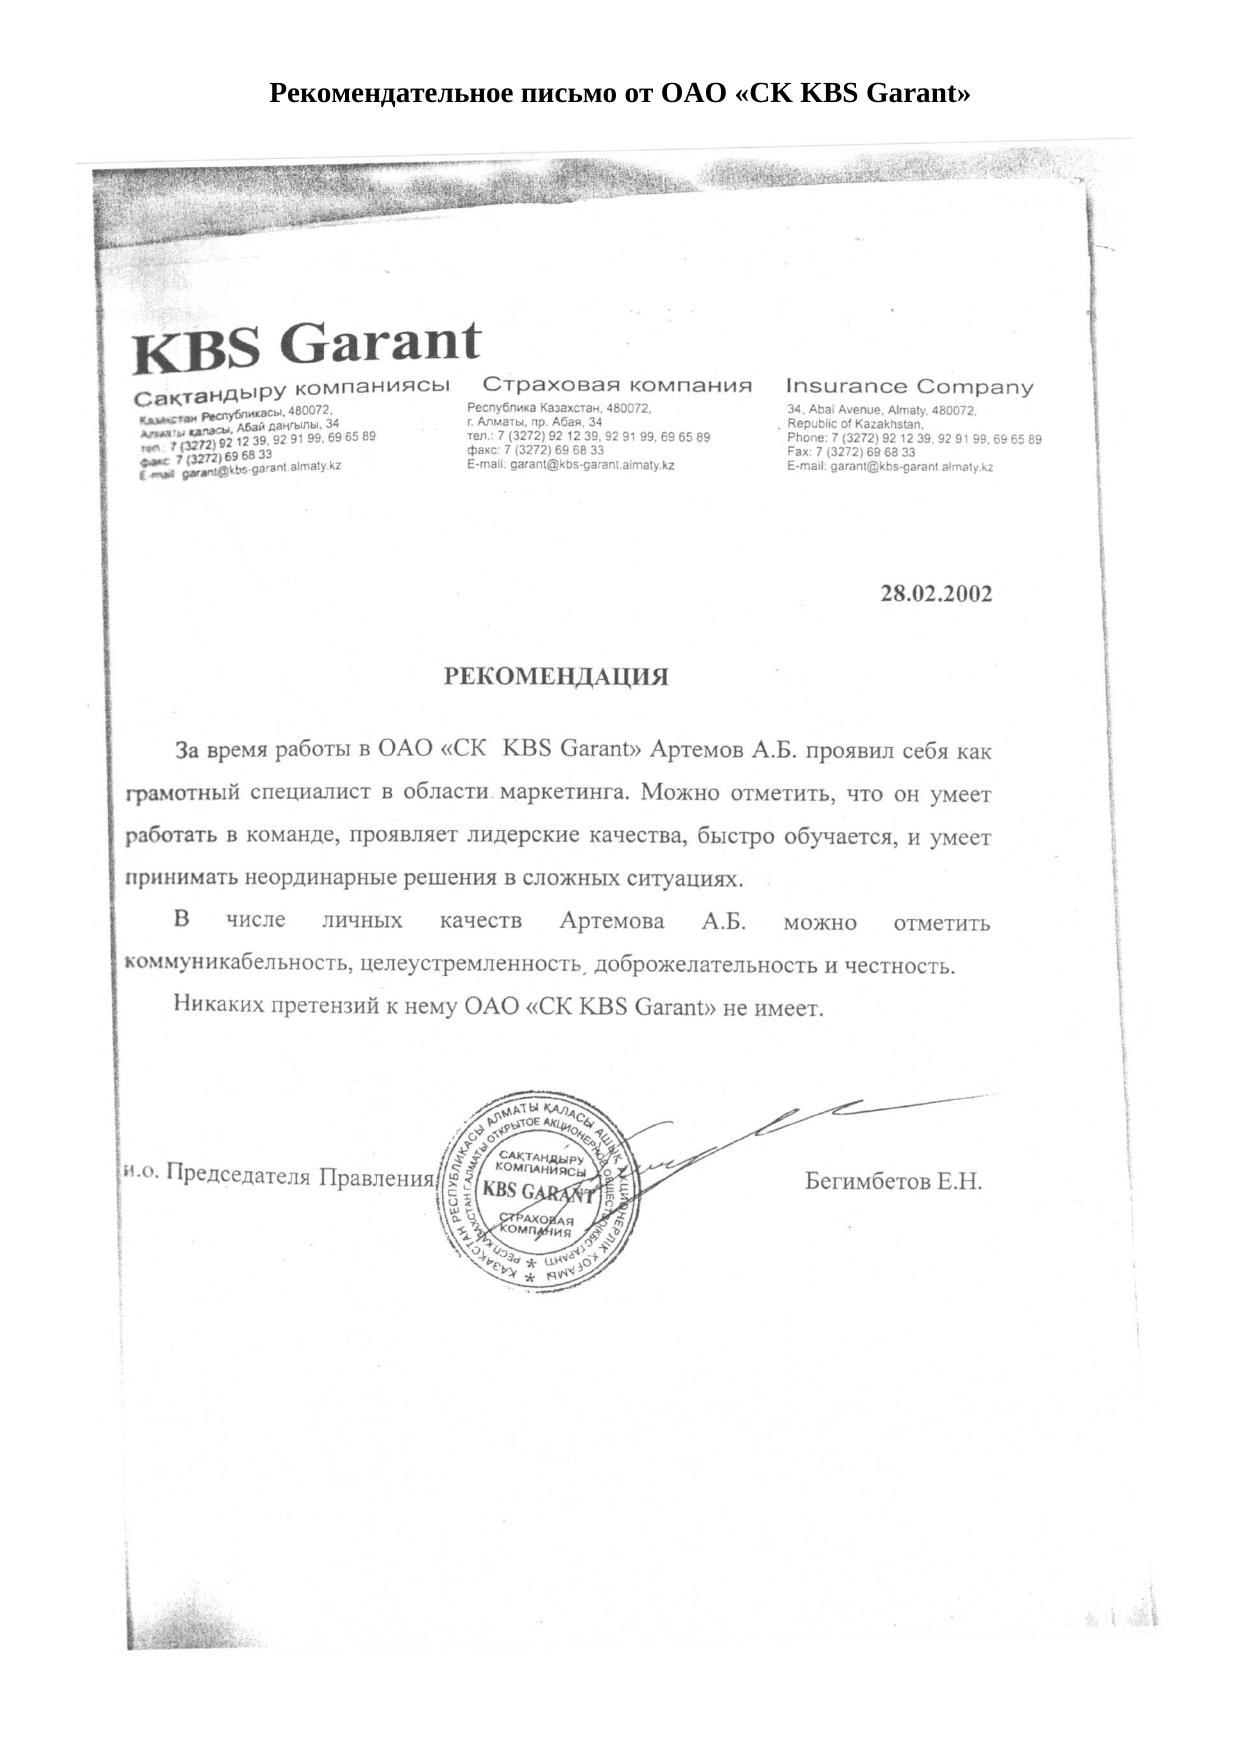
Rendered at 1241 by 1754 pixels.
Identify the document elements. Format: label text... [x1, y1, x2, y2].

picture [75, 134, 1166, 1656]
text Рекомендательное письмо от ОАО «CK KBS Garant» [75, 75, 1165, 108]
